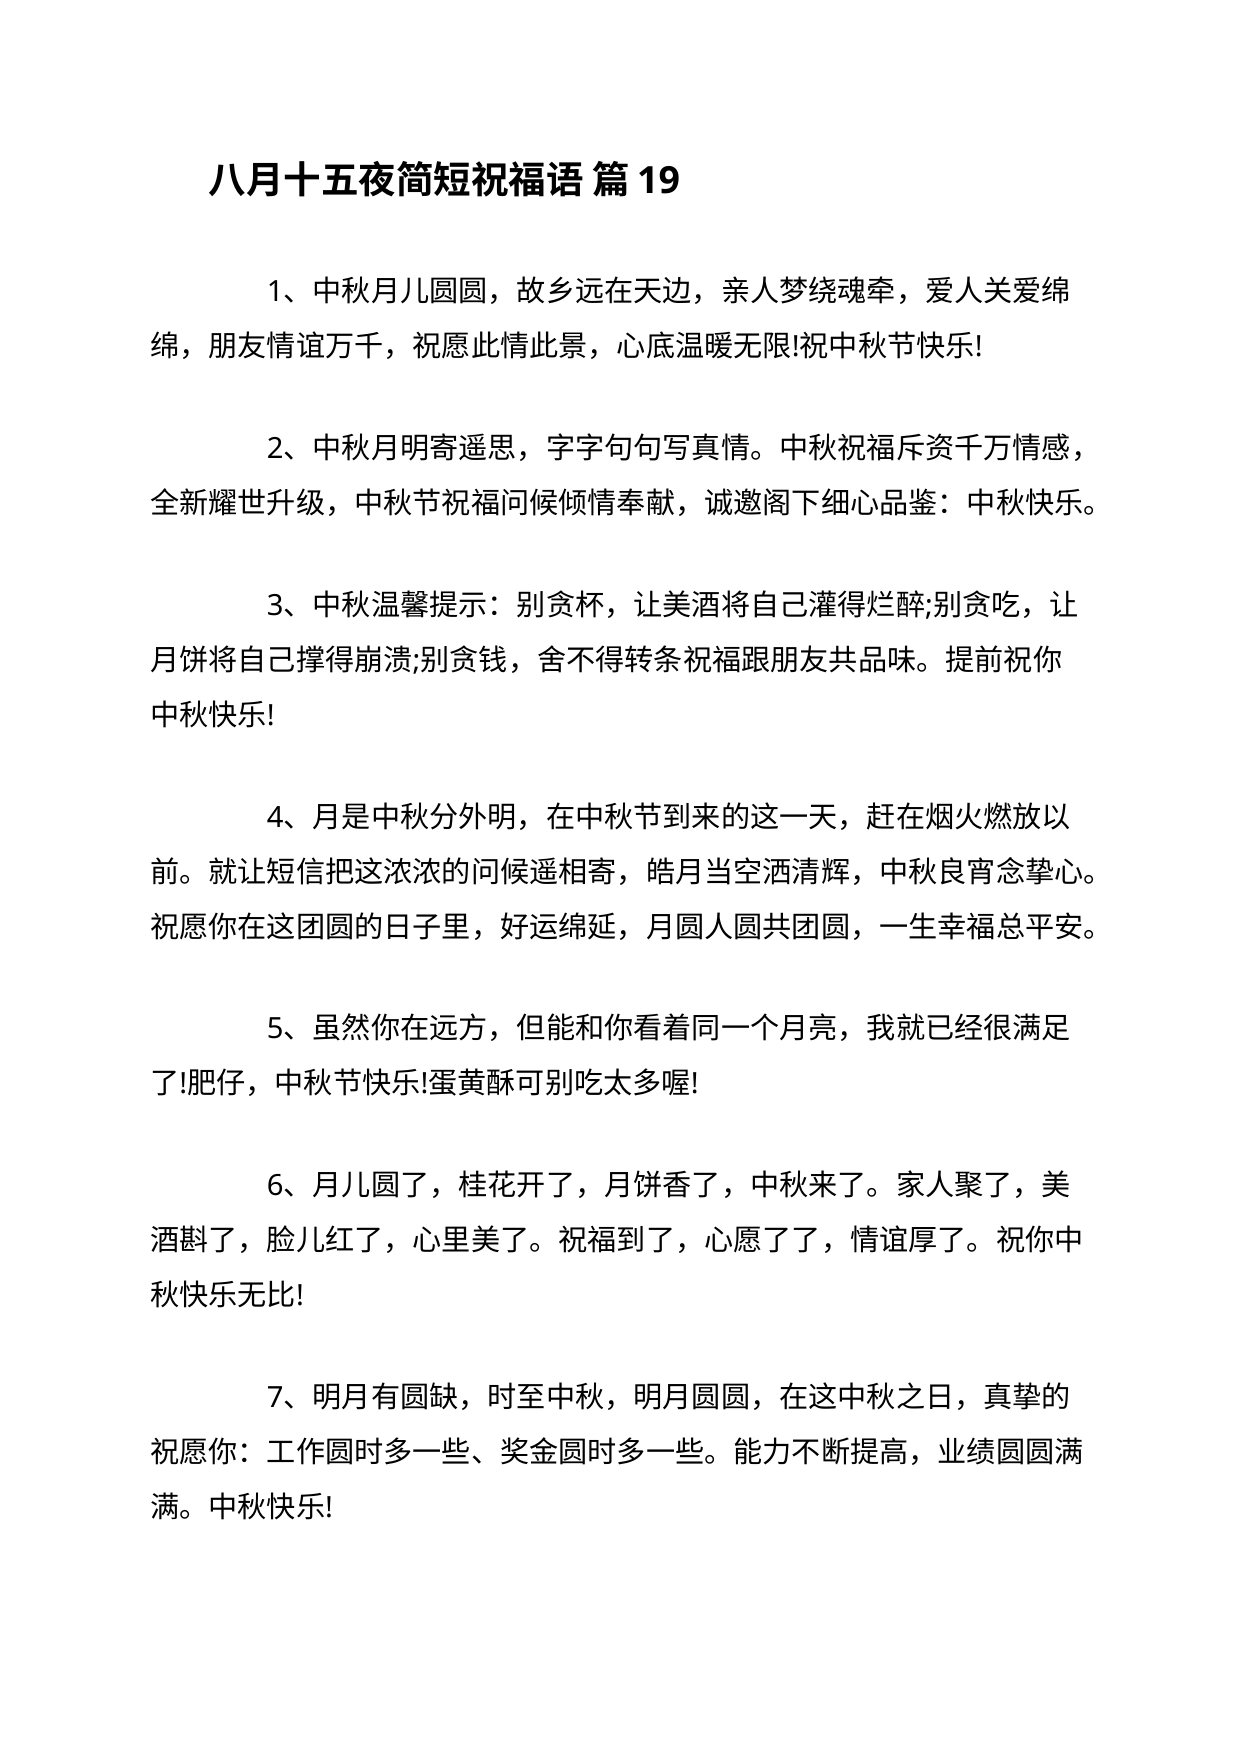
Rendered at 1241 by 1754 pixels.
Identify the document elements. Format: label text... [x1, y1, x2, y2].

text 1、中秋月儿圆圆，故乡远在天边，亲人梦绕魂牵，爱人关爱绵绵，朋友情谊万千，祝愿此情此景，心底温暖无限!祝中秋节快乐! [150, 268, 1090, 365]
text 4、月是中秋分外明，在中秋节到来的这一天，赶在烟火燃放以前。就让短信把这浓浓的问候遥相寄，皓月当空洒清辉，中秋良宵念挚心。祝愿你在这团圆的日子里，好运绵延，月圆人圆共团圆，一生幸福总平安。 [150, 793, 1090, 946]
text 2、中秋月明寄遥思，字字句句写真情。中秋祝福斥资千万情感，全新耀世升级，中秋节祝福问候倾情奉献，诚邀阁下细心品鉴：中秋快乐。 [150, 424, 1090, 522]
text 八月十五夜简短祝福语 篇19 [150, 150, 1090, 204]
text 5、虽然你在远方，但能和你看着同一个月亮，我就已经很满足了!肥仔，中秋节快乐!蛋黄酥可别吃太多喔! [150, 1005, 1090, 1102]
text 3、中秋温馨提示：别贪杯，让美酒将自己灌得烂醉;别贪吃，让月饼将自己撑得崩溃;别贪钱，舍不得转条祝福跟朋友共品味。提前祝你中秋快乐! [150, 581, 1090, 734]
text 6、月儿圆了，桂花开了，月饼香了，中秋来了。家人聚了，美酒斟了，脸儿红了，心里美了。祝福到了，心愿了了，情谊厚了。祝你中秋快乐无比! [150, 1162, 1090, 1314]
text 7、明月有圆缺，时至中秋，明月圆圆，在这中秋之日，真挚的祝愿你：工作圆时多一些、奖金圆时多一些。能力不断提高，业绩圆圆满满。中秋快乐! [150, 1374, 1090, 1526]
